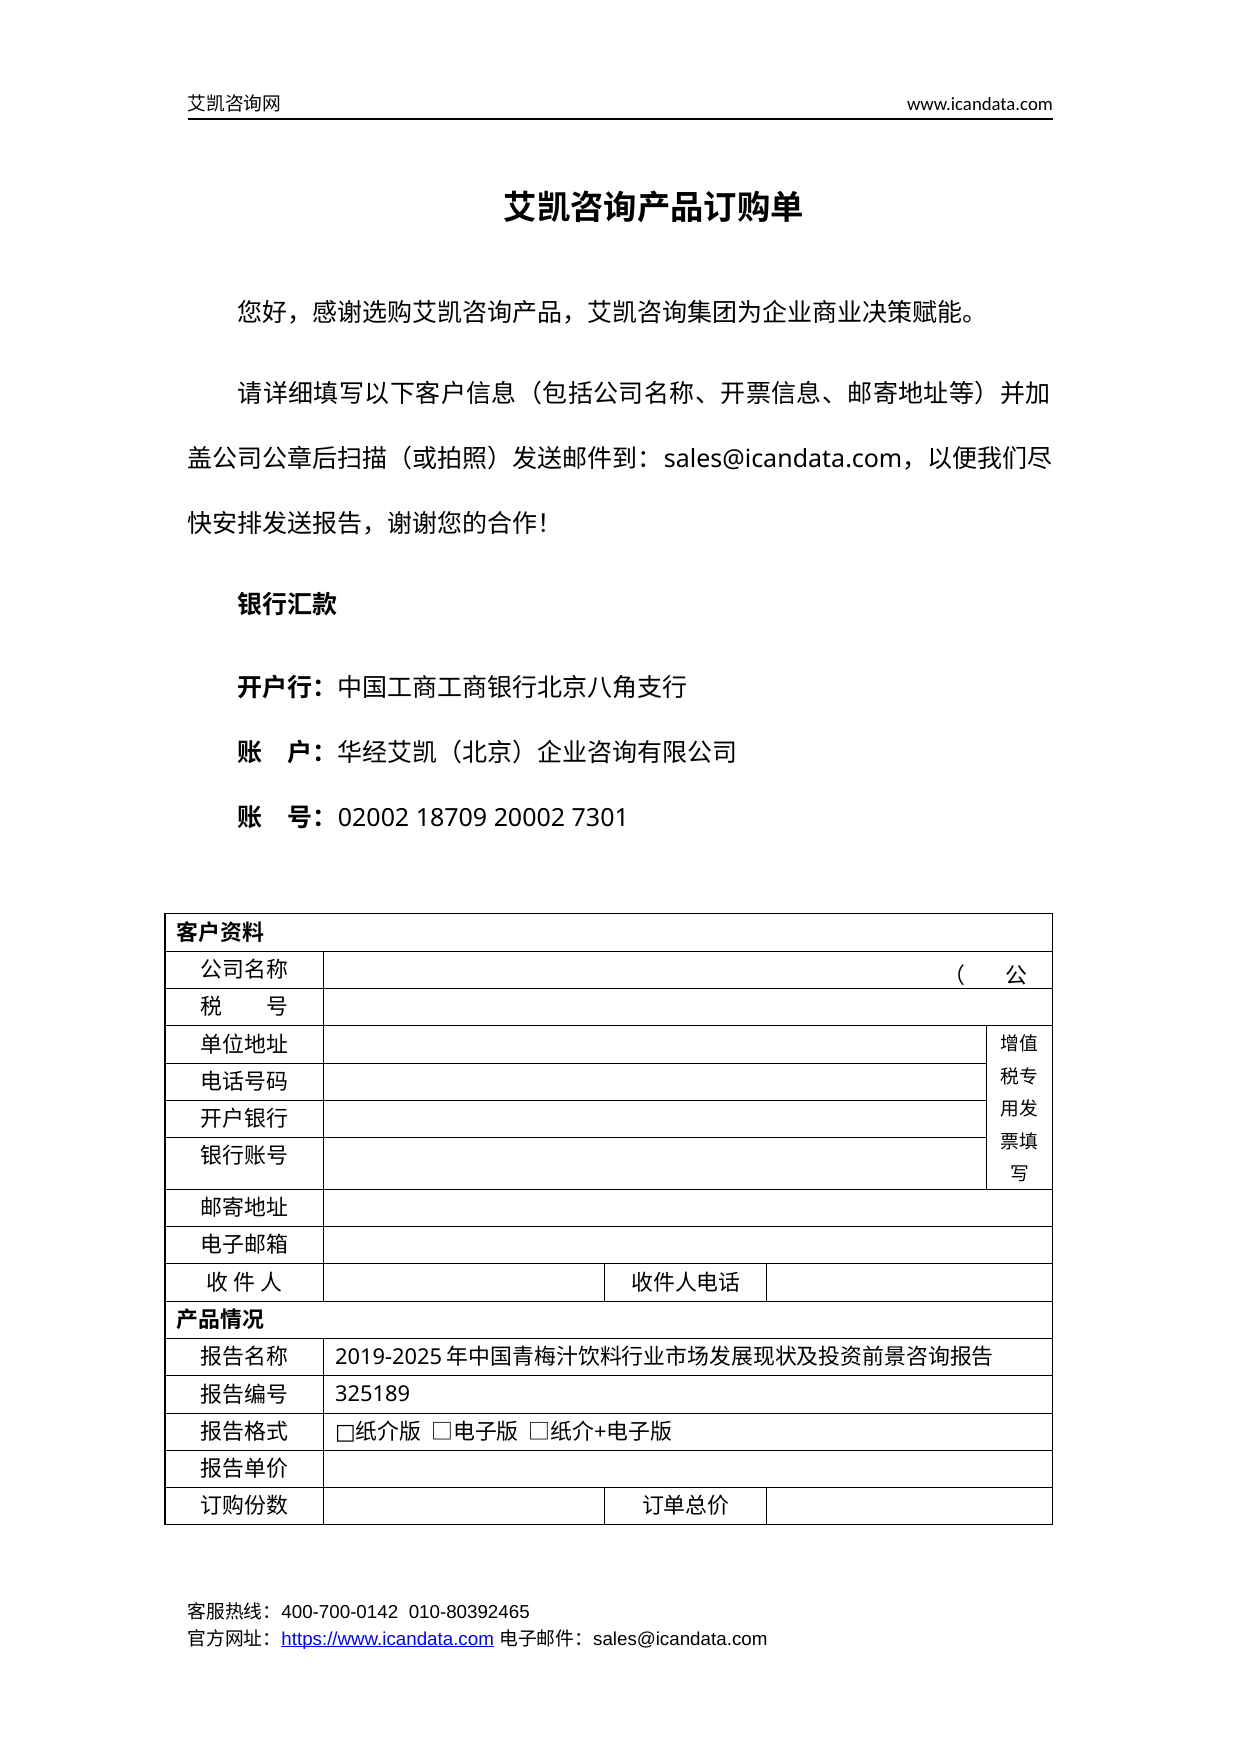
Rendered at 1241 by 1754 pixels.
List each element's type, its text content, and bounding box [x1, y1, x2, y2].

text 艾凯咨询产品订购单 [187, 172, 1053, 237]
table_cell 收件人电话 [605, 1264, 766, 1301]
table_cell [324, 1488, 604, 1524]
table_cell 报告格式 [166, 1414, 323, 1450]
table_cell [324, 1101, 986, 1137]
table_cell [324, 1138, 986, 1189]
table_cell □纸介版 □电子版 □纸介+电子版 [324, 1414, 1052, 1450]
text 您好，感谢选购艾凯咨询产品，艾凯咨询集团为企业商业决策赋能。 [187, 278, 1053, 343]
table_cell 订购份数 [166, 1488, 323, 1524]
table_cell [324, 952, 1052, 988]
table_cell 报告编号 [166, 1376, 323, 1412]
table_cell 325189 [324, 1376, 1052, 1412]
text 账 号：02002 18709 20002 7301 [187, 783, 1053, 848]
table_cell 订单总价 [605, 1488, 766, 1524]
table_cell 单位地址 [166, 1026, 323, 1062]
table_cell [324, 1451, 1052, 1487]
table_cell [767, 1264, 1052, 1301]
table_cell 公司名称 [166, 952, 323, 988]
text 银行汇款 [187, 570, 1053, 635]
table_cell [324, 989, 1052, 1025]
table_cell 增值税专用发票填写 [987, 1026, 1052, 1189]
table_cell [324, 1064, 986, 1100]
table_cell 开户银行 [166, 1101, 323, 1137]
table_cell 电话号码 [166, 1064, 323, 1100]
text 请详细填写以下客户信息（包括公司名称、开票信息、邮寄地址等）并加盖公司公章后扫描（或拍照）发送邮件到：sales@icandata.com，以便我们尽快安排发送报告，谢谢您的合作！ [187, 359, 1053, 554]
table_cell [324, 1264, 604, 1301]
table_cell 电子邮箱 [166, 1227, 323, 1263]
table_cell [324, 1227, 1052, 1263]
table_header 客户资料 [166, 914, 1052, 951]
table_cell [324, 1026, 986, 1062]
text 账 户：华经艾凯（北京）企业咨询有限公司 [187, 718, 1053, 783]
table_cell 邮寄地址 [166, 1190, 323, 1226]
table_cell 报告单价 [166, 1451, 323, 1487]
table_cell 报告名称 [166, 1339, 323, 1375]
table_cell [324, 1190, 1052, 1226]
table_cell 税 号 [166, 989, 323, 1025]
table_cell 银行账号 [166, 1138, 323, 1189]
text 开户行：中国工商工商银行北京八角支行 [187, 653, 1053, 718]
table_cell [767, 1488, 1052, 1524]
table_cell 收 件 人 [166, 1264, 323, 1301]
table_cell 产品情况 [166, 1302, 1052, 1338]
table_cell 2019-2025年中国青梅汁饮料行业市场发展现状及投资前景咨询报告 [324, 1339, 1052, 1375]
